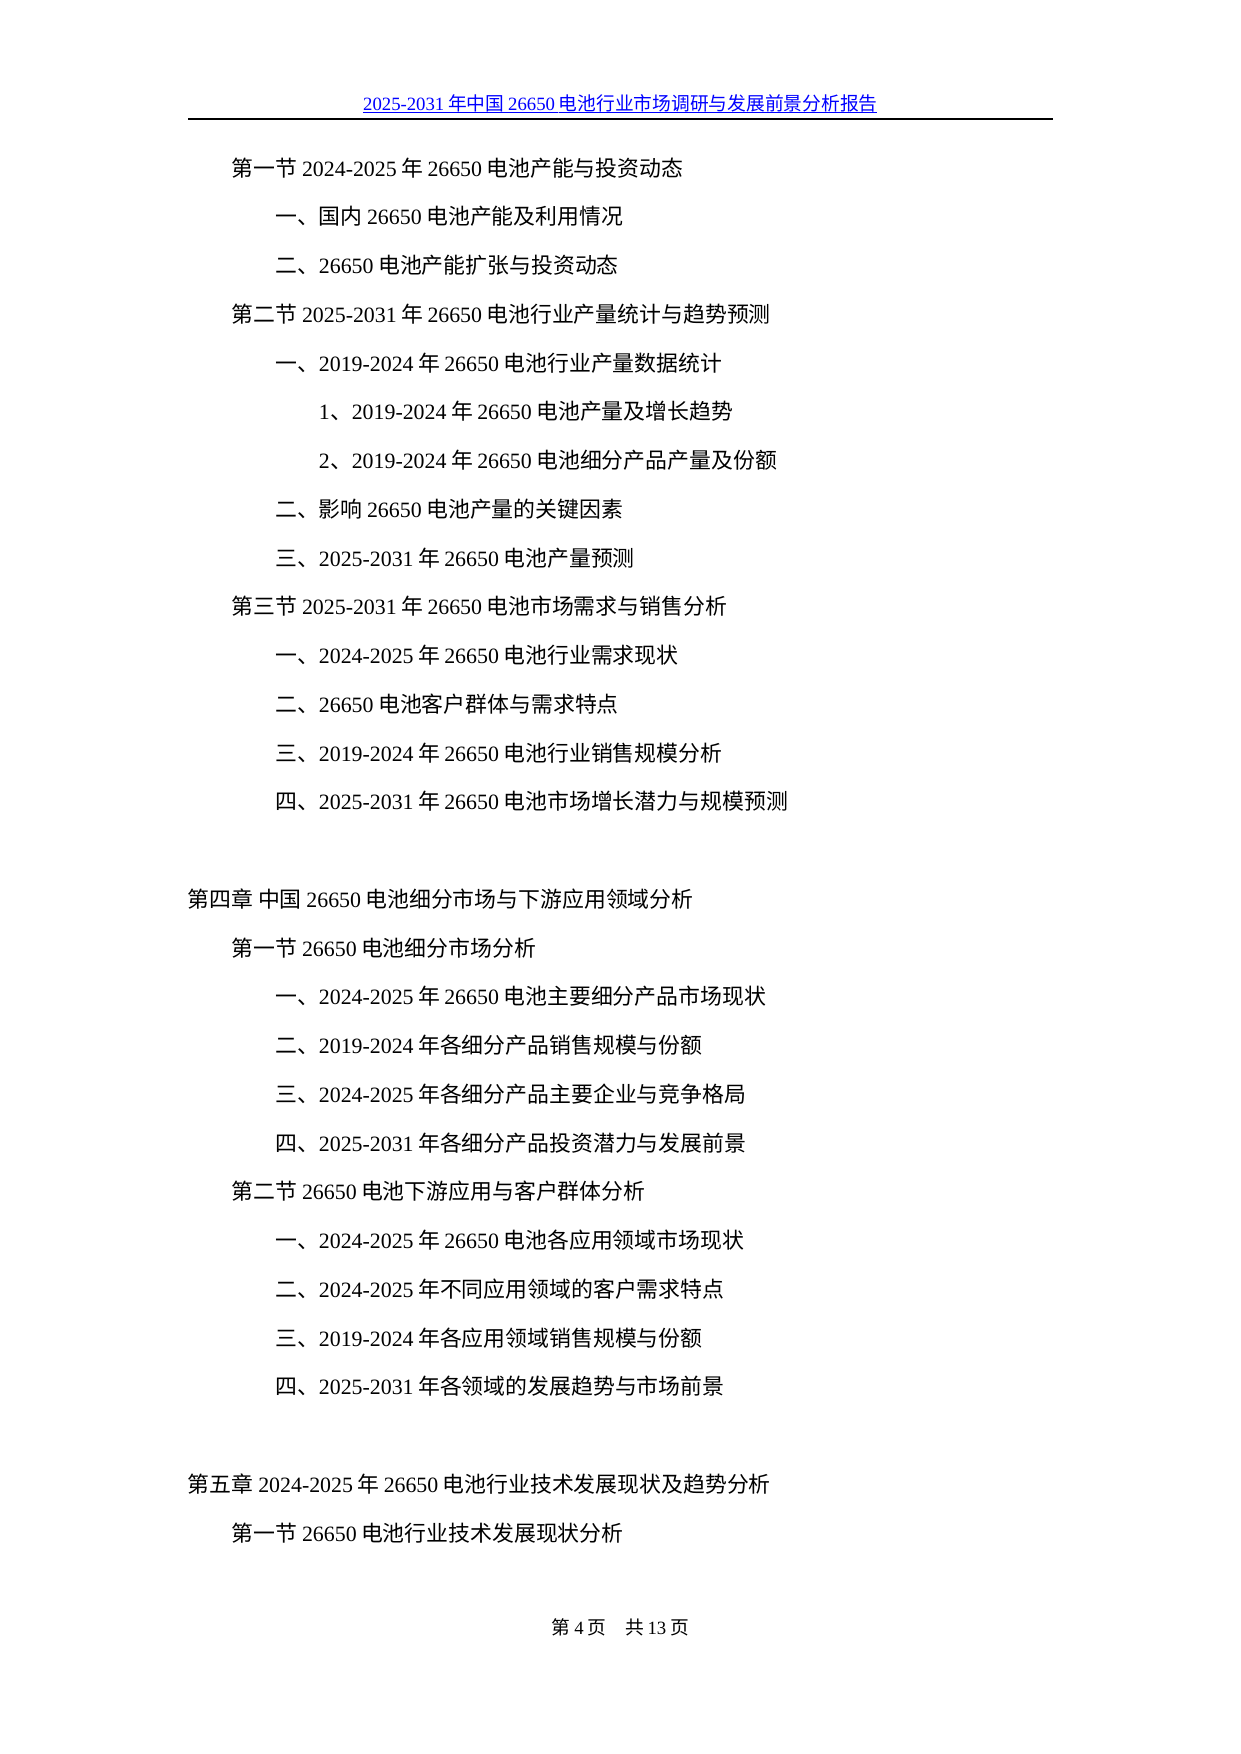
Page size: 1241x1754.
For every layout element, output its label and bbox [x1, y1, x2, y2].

text [187, 150, 1053, 1548]
